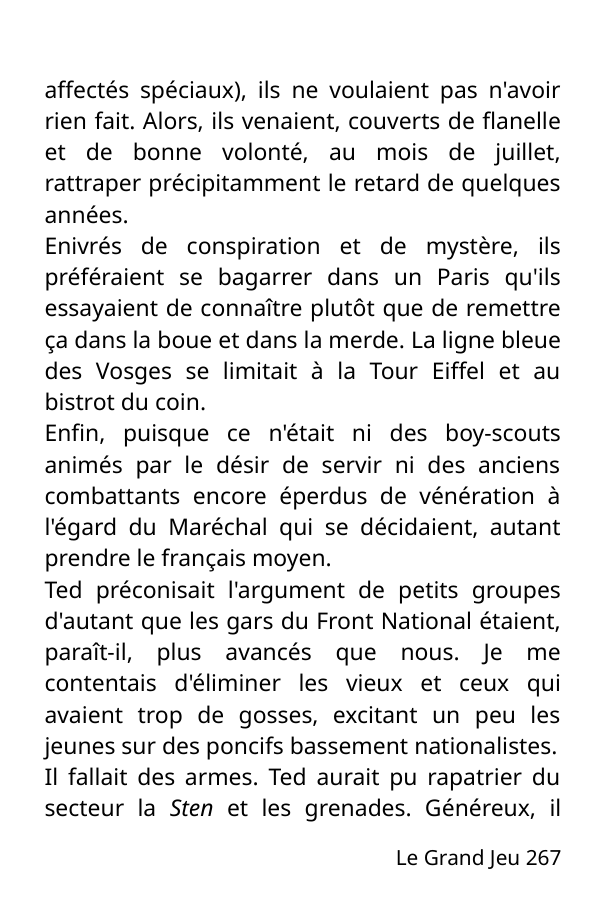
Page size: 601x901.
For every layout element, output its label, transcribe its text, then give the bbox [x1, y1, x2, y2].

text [44, 74, 561, 230]
text Enfin, puisque ce n'était ni des boy-scouts animés par le désir de servir ni des anciens combattants encore éperdus de vénération à l'égard du Maréchal qui se décidaient, autant prendre le français moyen. [44, 417, 561, 574]
text Ted préconisait l'argument de petits groupes d'autant que les gars du Front National étaient, paraît-il, plus avancés que nous. Je me contentais d'éliminer les vieux et ceux qui avaient trop de gosses, excitant un peu les jeunes sur des poncifs bassement nationalistes. [44, 574, 561, 761]
text Enivrés de conspiration et de mystère, ils préféraient se bagarrer dans un Paris qu'ils essayaient de connaître plutôt que de remettre ça dans la boue et dans la merde. La ligne bleue des Vosges se limitait à la Tour Eiffel et au bistrot du coin. [44, 230, 561, 417]
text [44, 761, 561, 824]
